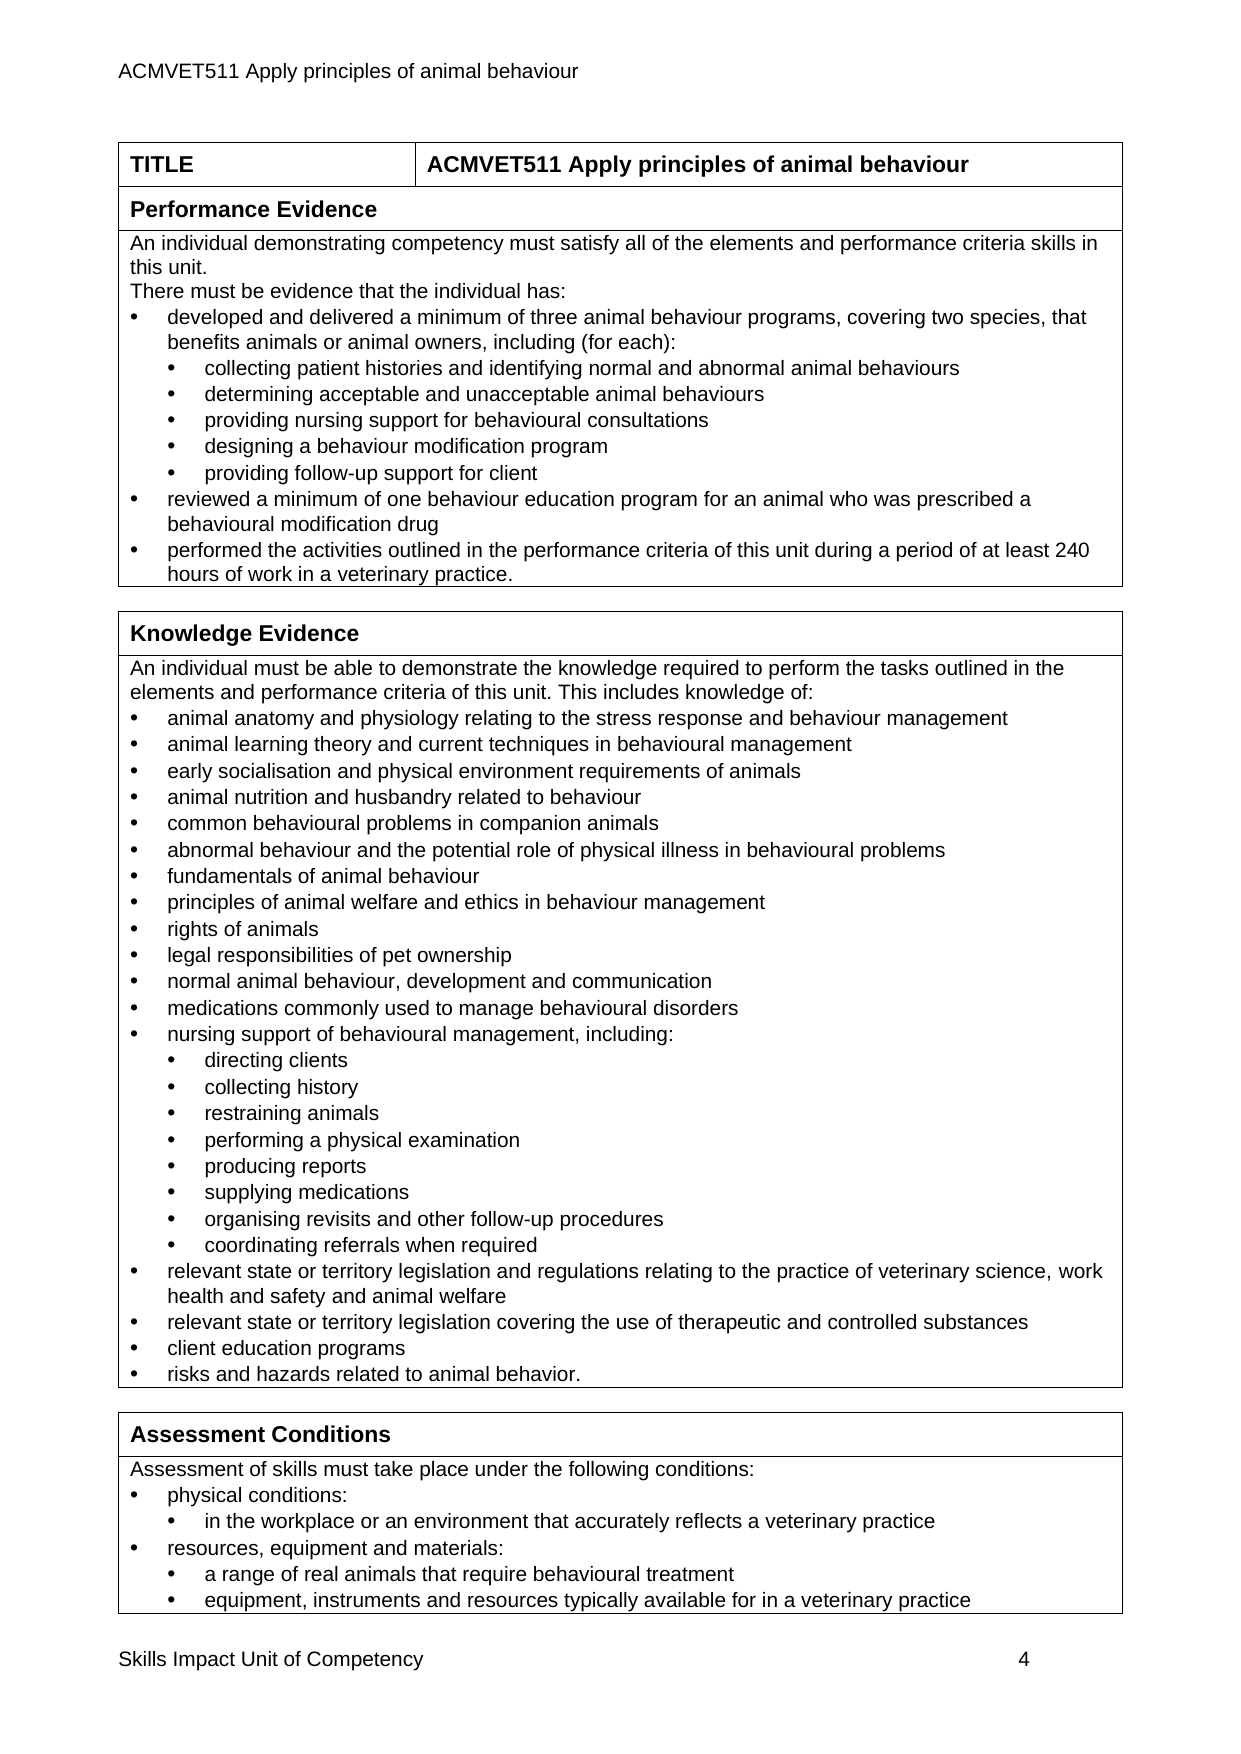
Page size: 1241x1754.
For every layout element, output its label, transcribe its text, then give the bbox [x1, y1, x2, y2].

table_cell Performance Evidence [119, 187, 1122, 230]
table_header TITLE [119, 143, 415, 186]
table_header Knowledge Evidence [119, 612, 1122, 655]
table_cell An individual demonstrating competency must satisfy all of the elements and performance criteria skills in this unit. There must be evidence that the individual has: developed and delivered a minimum of three animal behaviour programs, covering two species, that benefits animals or animal owners, including (for each): collecting patient histories and identifying normal and abnormal animal behaviours determining acceptable and unacceptable animal behaviours providing nursing support for behavioural consultations designing a behaviour modification program providing follow-up support for client reviewed a minimum of one behaviour education program for an animal who was prescribed a behavioural modification drug performed the activities outlined in the performance criteria of this unit during a period of at least 240 hours of work in a veterinary practice. [119, 231, 1122, 586]
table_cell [119, 1457, 1122, 1612]
table_cell An individual must be able to demonstrate the knowledge required to perform the tasks outlined in the elements and performance criteria of this unit. This includes knowledge of: animal anatomy and physiology relating to the stress response and behaviour management animal learning theory and current techniques in behavioural management early socialisation and physical environment requirements of animals animal nutrition and husbandry related to behaviour common behavioural problems in companion animals abnormal behaviour and the potential role of physical illness in behavioural problems fundamentals of animal behaviour principles of animal welfare and ethics in behaviour management rights of animals legal responsibilities of pet ownership normal animal behaviour, development and communication medications commonly used to manage behavioural disorders nursing support of behavioural management, including: directing clients collecting history restraining animals performing a physical examination producing reports supplying medications organising revisits and other follow-up procedures coordinating referrals when required relevant state or territory legislation and regulations relating to the practice of veterinary science, work health and safety and animal welfare relevant state or territory legislation covering the use of therapeutic and controlled substances client education programs risks and hazards related to animal behavior. [119, 656, 1122, 1387]
table_header ACMVET511 Apply principles of animal behaviour [416, 143, 1122, 186]
table_header Assessment Conditions [119, 1413, 1122, 1456]
